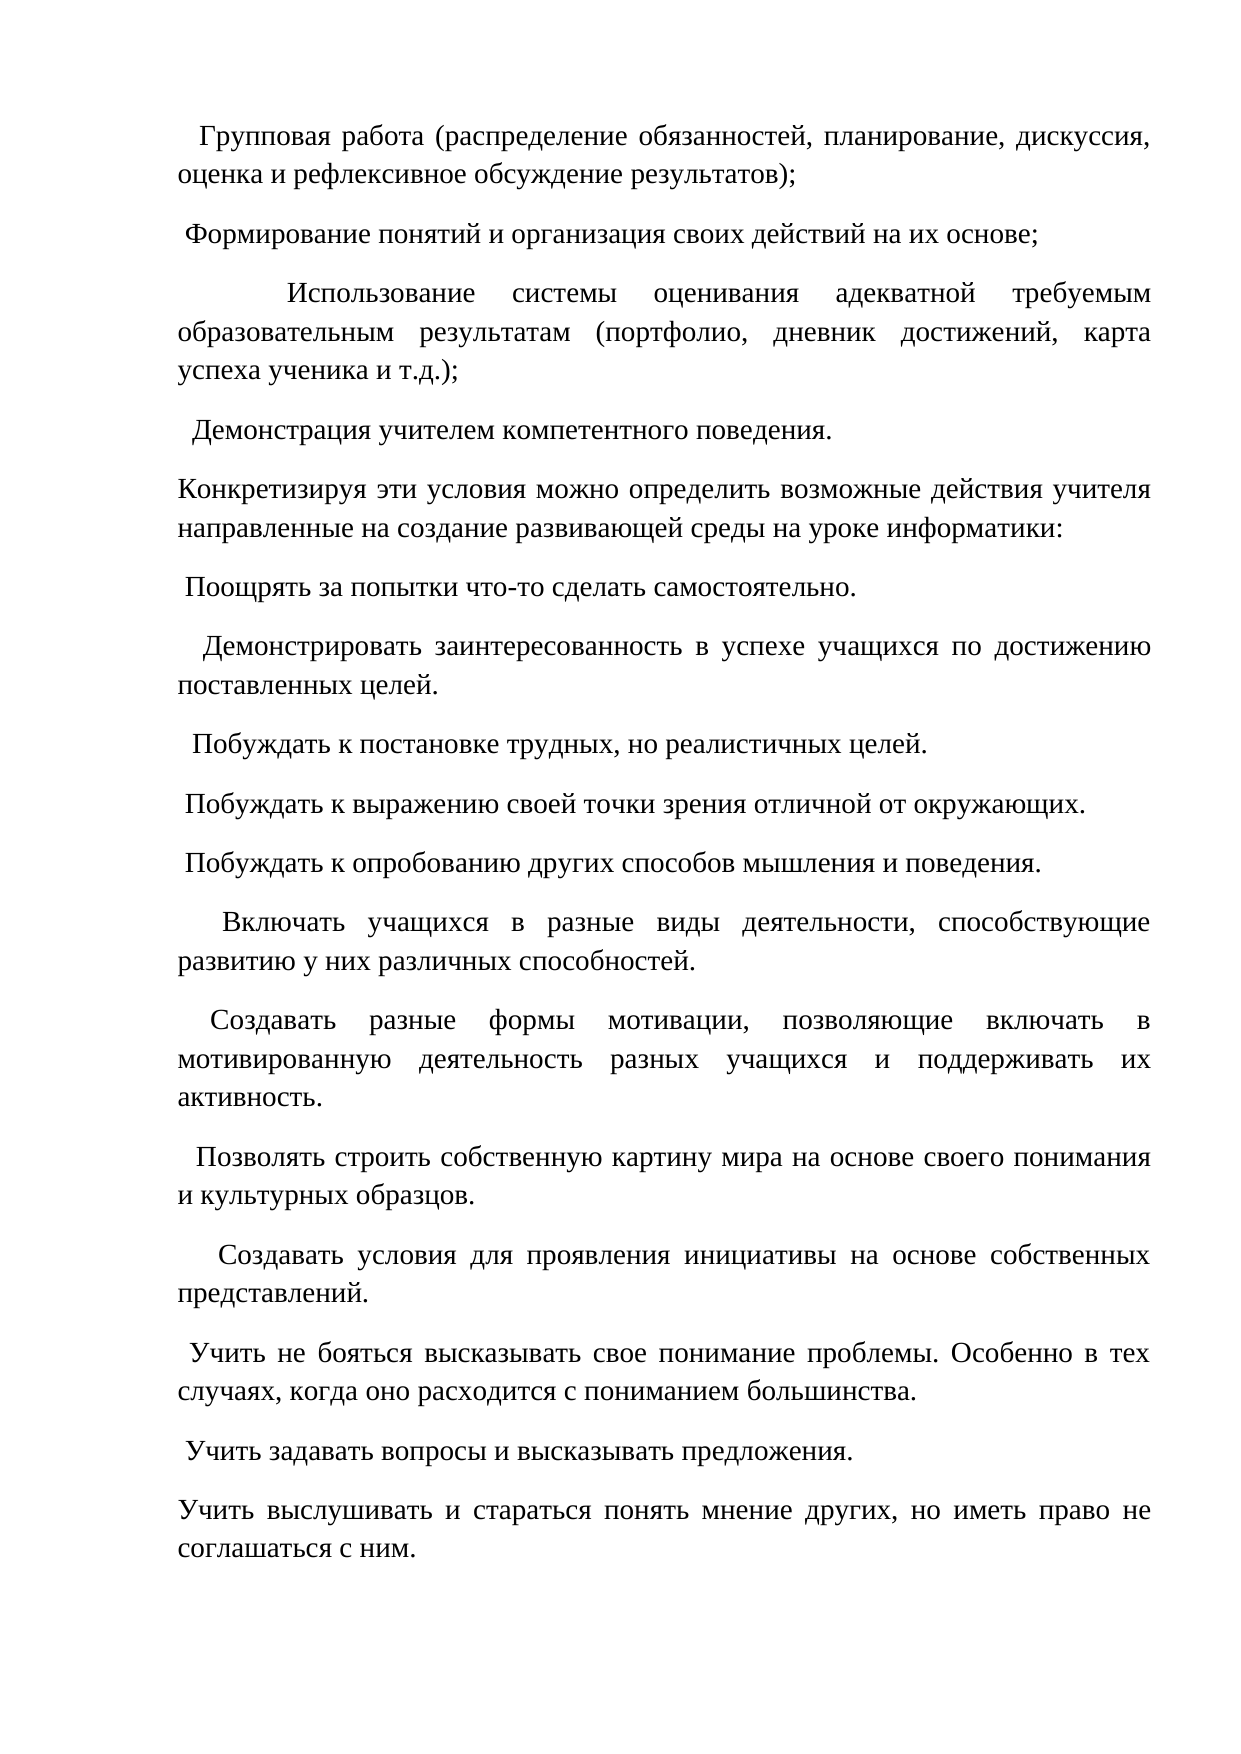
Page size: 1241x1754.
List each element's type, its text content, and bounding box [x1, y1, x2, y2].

text Учить не бояться высказывать свое понимание проблемы. Особенно в тех случаях, когда оно расходится с пониманием большинства. [177, 1335, 1152, 1407]
text Позволять строить собственную картину мира на основе своего понимания и культурных образцов. [177, 1139, 1152, 1211]
text Побуждать к постановке трудных, но реалистичных целей. [177, 726, 1152, 760]
text Включать учащихся в разные виды деятельности, способствующие развитию у них различных способностей. [177, 904, 1152, 977]
text Формирование понятий и организация своих действий на их основе; [177, 216, 1152, 249]
text Конкретизируя эти условия можно определить возможные действия учителя направленные на создание развивающей среды на уроке информатики: [177, 471, 1152, 543]
text Поощрять за попытки что-то сделать самостоятельно. [177, 569, 1152, 603]
text Демонстрировать заинтересованность в успехе учащихся по достижению поставленных целей. [177, 628, 1152, 701]
text Учить задавать вопросы и высказывать предложения. [177, 1433, 1152, 1466]
text Создавать условия для проявления инициативы на основе собственных представлений. [177, 1237, 1152, 1309]
text Создавать разные формы мотивации, позволяющие включать в мотивированную деятельность разных учащихся и поддерживать их активность. [177, 1002, 1152, 1113]
text Побуждать к опробованию других способов мышления и поведения. [177, 845, 1152, 879]
text Групповая работа (распределение обязанностей, планирование, дискуссия, оценка и рефлексивное обсуждение результатов); [177, 118, 1152, 190]
text Учить выслушивать и стараться понять мнение других, но иметь право не соглашаться с ним. [177, 1492, 1152, 1564]
text Использование системы оценивания адекватной требуемым образовательным результатам (портфолио, дневник достижений, карта успеха ученика и т.д.); [177, 275, 1152, 386]
text Побуждать к выражению своей точки зрения отличной от окружающих. [177, 786, 1152, 819]
text Демонстрация учителем компетентного поведения. [177, 412, 1152, 445]
